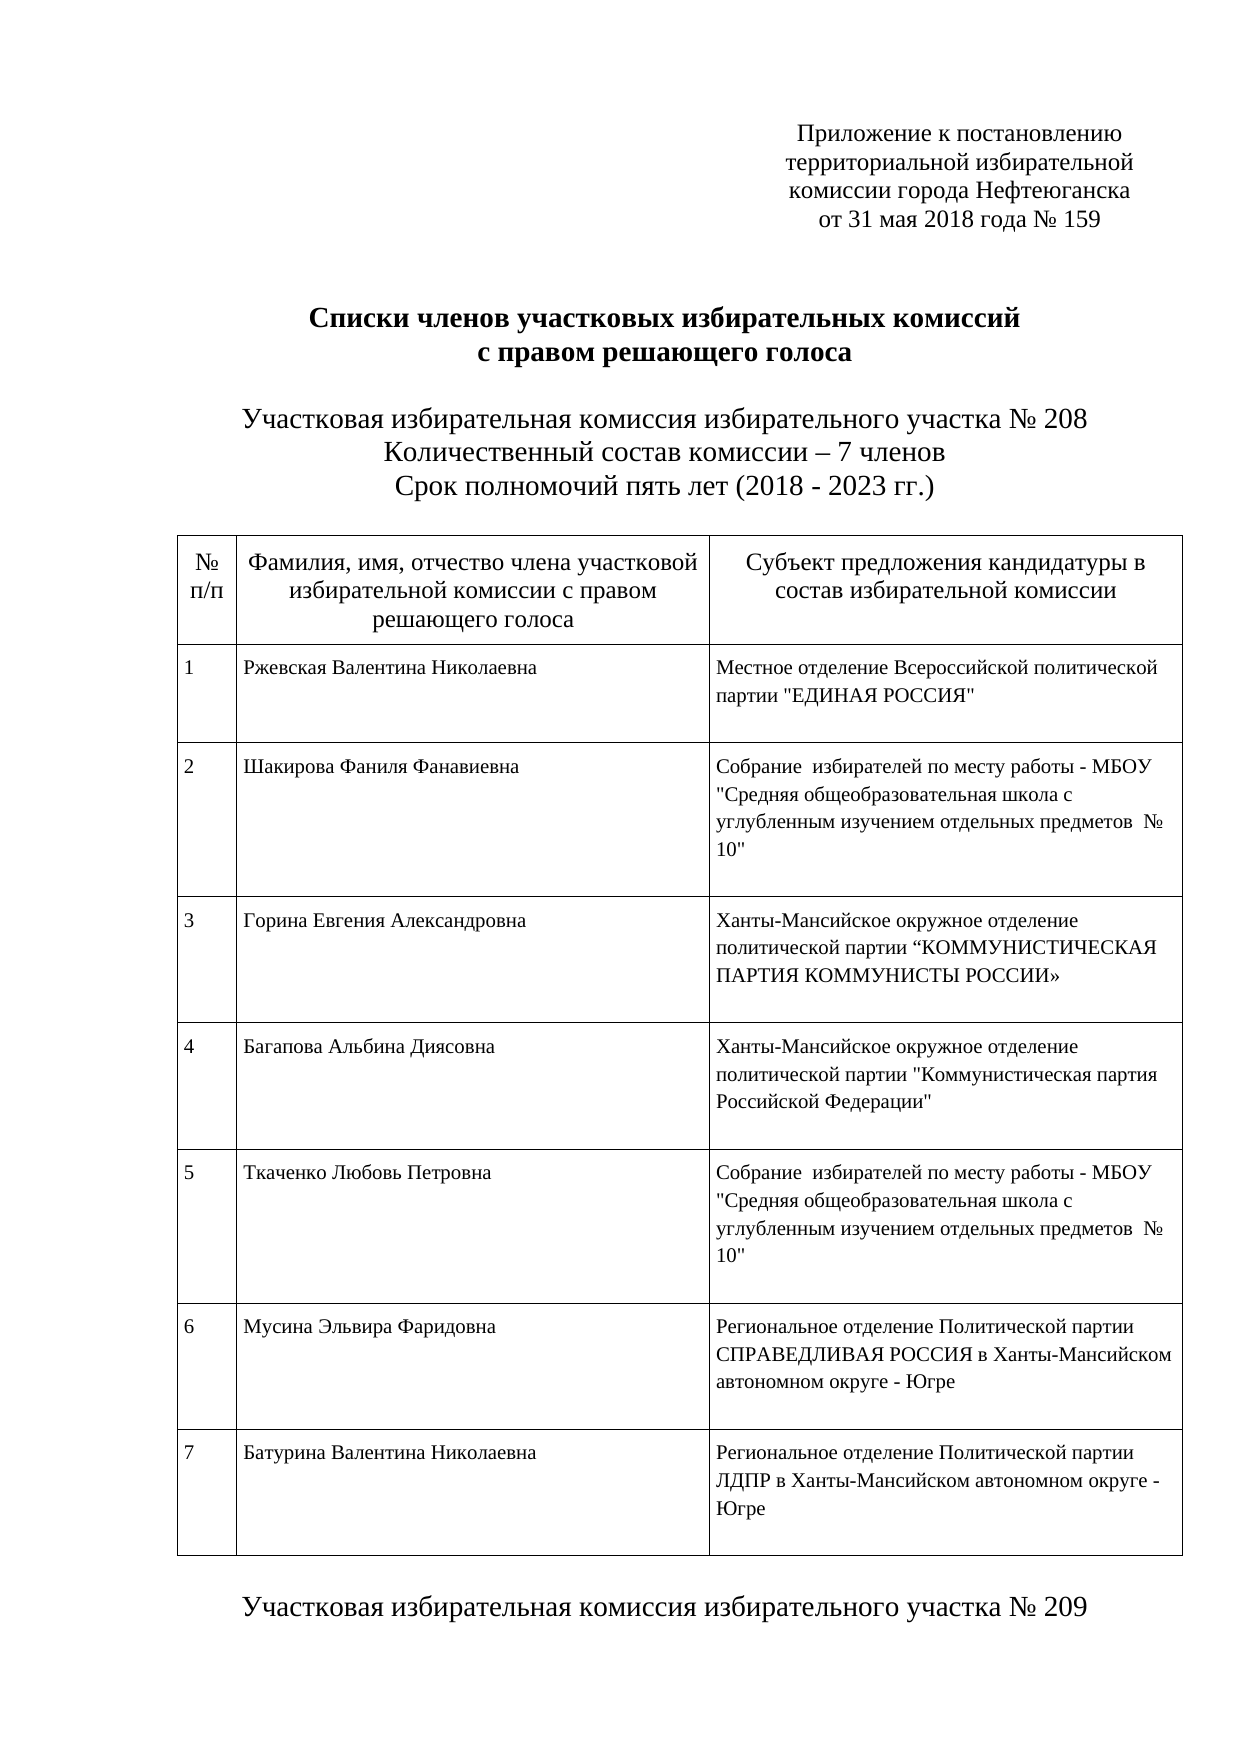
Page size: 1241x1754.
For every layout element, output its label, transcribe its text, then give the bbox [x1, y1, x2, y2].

table_cell Ржевская Валентина Николаевна [237, 645, 709, 742]
text с правом решающего голоса [177, 334, 1152, 367]
table_cell 7 [178, 1430, 236, 1555]
table_cell 3 [178, 897, 236, 1022]
table_cell Шакирова Фаниля Фанавиевна [237, 743, 709, 896]
text комиссии города Нефтеюганска [767, 176, 1152, 204]
text территориальной избирательной [767, 147, 1152, 176]
table_cell 6 [178, 1304, 236, 1429]
table_header Субъект предложения кандидатуры в состав избирательной комиссии [710, 536, 1182, 643]
text Количественный состав комиссии – 7 членов [177, 434, 1152, 468]
table_cell Батурина Валентина Николаевна [237, 1430, 709, 1555]
table_header № п/п [178, 536, 236, 643]
table_cell 1 [178, 645, 236, 742]
table_cell Ткаченко Любовь Петровна [237, 1150, 709, 1302]
text Списки членов участковых избирательных комиссий [177, 300, 1152, 334]
table_cell Ханты-Мансийское окружное отделение политической партии “КОММУНИСТИЧЕСКАЯ ПАРТИЯ КОММУНИСТЫ РОССИИ» [710, 897, 1182, 1022]
table_cell 4 [178, 1023, 236, 1148]
table_cell 2 [178, 743, 236, 896]
table_cell Ханты-Мансийское окружное отделение политической партии "Коммунистическая партия Российской Федерации" [710, 1023, 1182, 1148]
table_cell Собрание избирателей по месту работы - МБОУ "Средняя общеобразовательная школа с углубленным изучением отдельных предметов № 10" [710, 1150, 1182, 1302]
table_cell Багапова Альбина Диясовна [237, 1023, 709, 1148]
table_header Фамилия, имя, отчество члена участковой избирательной комиссии с правом решающего голоса [237, 536, 709, 643]
text от 31 мая 2018 года № 159 [767, 204, 1152, 233]
table_cell Мусина Эльвира Фаридовна [237, 1304, 709, 1429]
table_cell Местное отделение Всероссийской политической партии "ЕДИНАЯ РОССИЯ" [710, 645, 1182, 742]
text Приложение к постановлению [767, 118, 1152, 147]
table_cell 5 [178, 1150, 236, 1302]
table_cell Региональное отделение Политической партии СПРАВЕДЛИВАЯ РОССИЯ в Ханты-Мансийском автономном округе - Югре [710, 1304, 1182, 1429]
table_cell Собрание избирателей по месту работы - МБОУ "Средняя общеобразовательная школа с углубленным изучением отдельных предметов № 10" [710, 743, 1182, 896]
text Участковая избирательная комиссия избирательного участка № 208 [177, 401, 1152, 434]
table_cell Региональное отделение Политической партии ЛДПР в Ханты-Мансийском автономном округе - Югре [710, 1430, 1182, 1555]
table_cell Горина Евгения Александровна [237, 897, 709, 1022]
text Срок полномочий пять лет (2018 - 2023 гг.) [177, 468, 1152, 501]
text Участковая избирательная комиссия избирательного участка № 209 [177, 1589, 1152, 1623]
